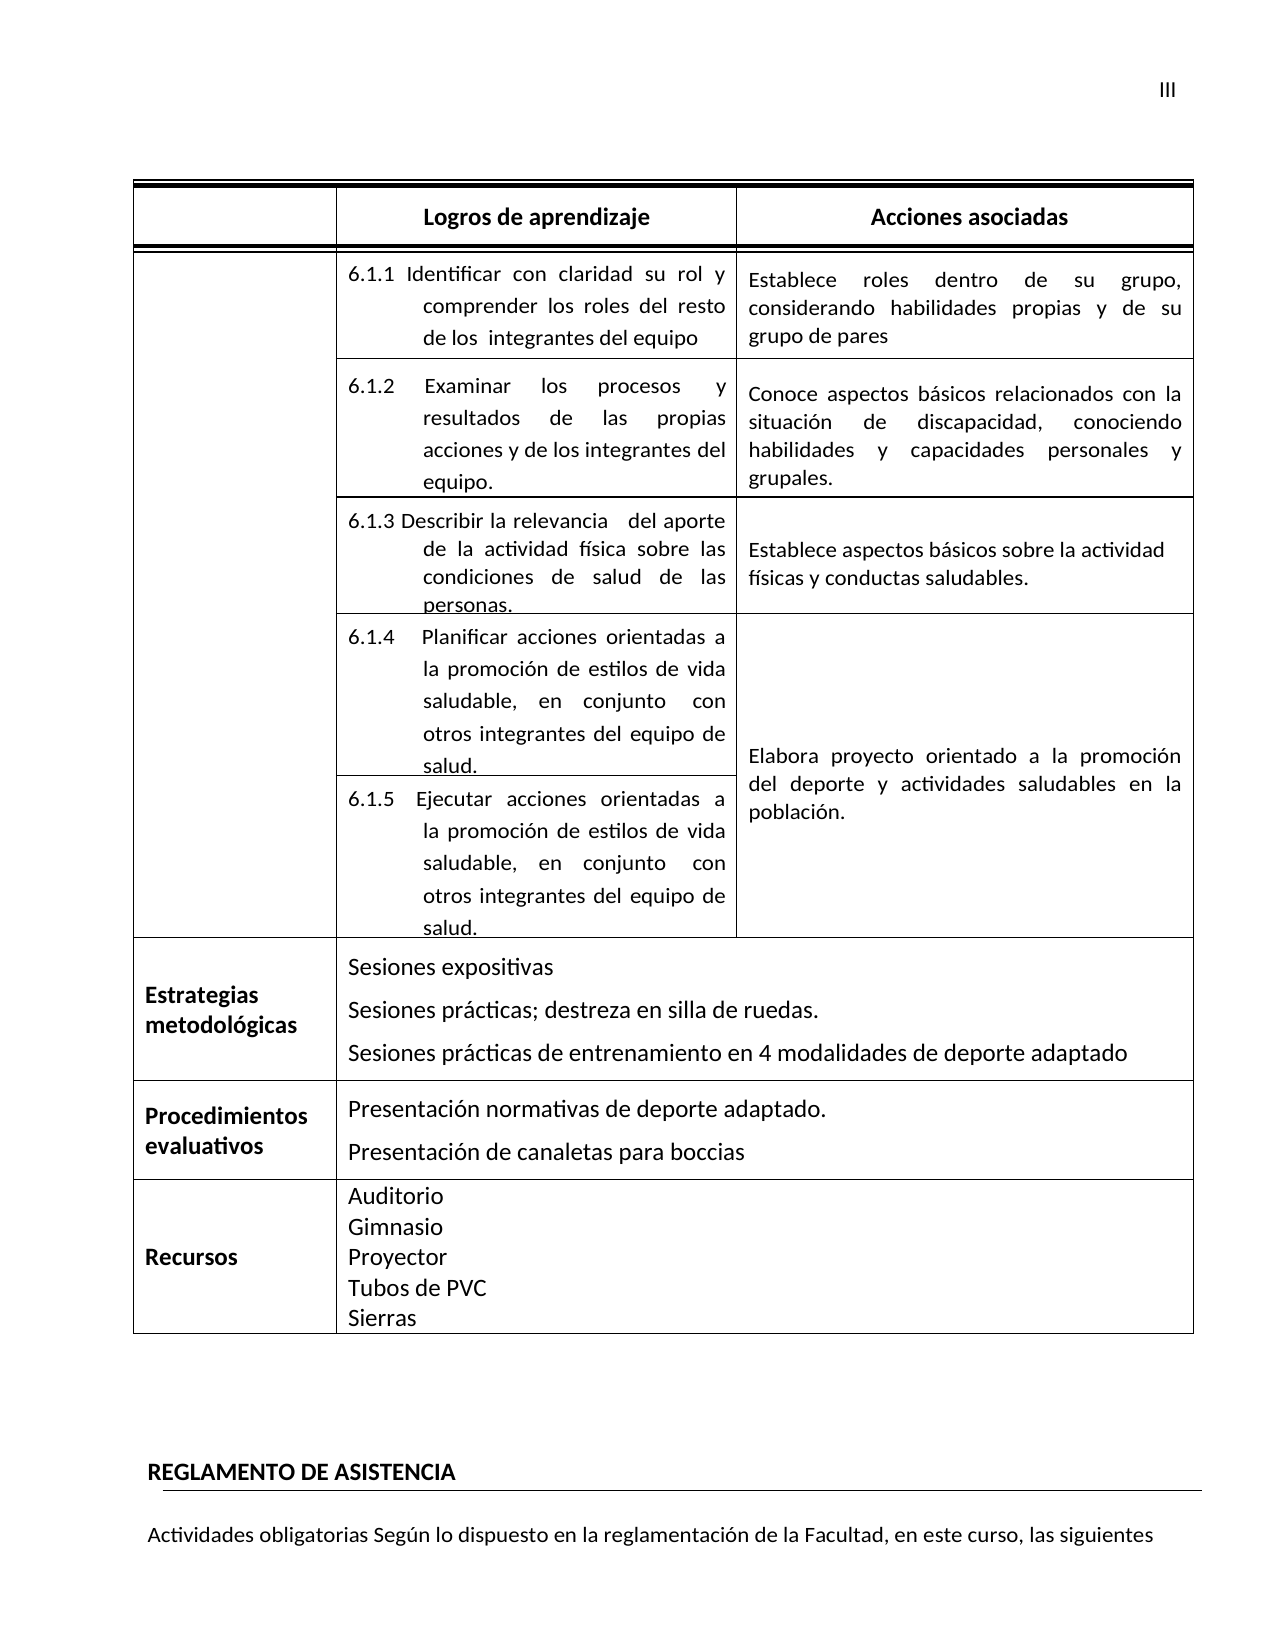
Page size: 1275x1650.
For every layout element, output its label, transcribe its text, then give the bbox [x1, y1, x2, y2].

table_header Logros de aprendizaje [337, 188, 736, 244]
table_cell Conoce aspectos básicos relacionados con la situación de discapacidad, conociendo habilidades y capacidades personales y grupales. [737, 359, 1193, 496]
table_cell 6.1.5 Ejecutar acciones orientadas a la promoción de estilos de vida saludable, en conjunto con otros integrantes del equipo de salud. [337, 776, 736, 937]
table_cell Establece aspectos básicos sobre la actividad físicas y conductas saludables. [737, 498, 1193, 613]
text Actividades obligatorias Según lo dispuesto en la reglamentación de la Facultad, en este curso, las siguientes [147, 1521, 1206, 1547]
table_cell 6.1.2 Examinar los procesos y resultados de las propias acciones y de los integrantes del equipo. [337, 359, 736, 496]
table_cell Auditorio Gimnasio Proyector Tubos de PVC Sierras [337, 1180, 1193, 1333]
table_cell Sesiones expositivas Sesiones prácticas; destreza en silla de ruedas. Sesiones prácticas de entrenamiento en 4 modalidades de deporte adaptado [337, 938, 1193, 1080]
table_cell 6.1.3 Describir la relevancia del aporte de la actividad física sobre las condiciones de salud de las personas. [337, 498, 736, 613]
table_header Acciones asociadas [737, 188, 1193, 244]
table_cell Procedimientos evaluativos [134, 1081, 336, 1179]
table_header [134, 188, 336, 244]
table_cell 6.1.4 Planificar acciones orientadas a la promoción de estilos de vida saludable, en conjunto con otros integrantes del equipo de salud. [337, 614, 736, 775]
table_cell Presentación normativas de deporte adaptado. Presentación de canaletas para boccias [337, 1081, 1193, 1179]
table_cell 6.1.1 Identificar con claridad su rol y comprender los roles del resto de los integrantes del equipo [337, 253, 736, 358]
table_cell Establece roles dentro de su grupo, considerando habilidades propias y de su grupo de pares [737, 253, 1193, 358]
table_cell [134, 253, 336, 937]
table_cell Elabora proyecto orientado a la promoción del deporte y actividades saludables en la población. [737, 614, 1193, 937]
table_cell Recursos [134, 1180, 336, 1333]
table_cell Estrategias metodológicas [134, 938, 336, 1080]
subtitle REGLAMENTO DE ASISTENCIA [147, 1456, 1206, 1487]
